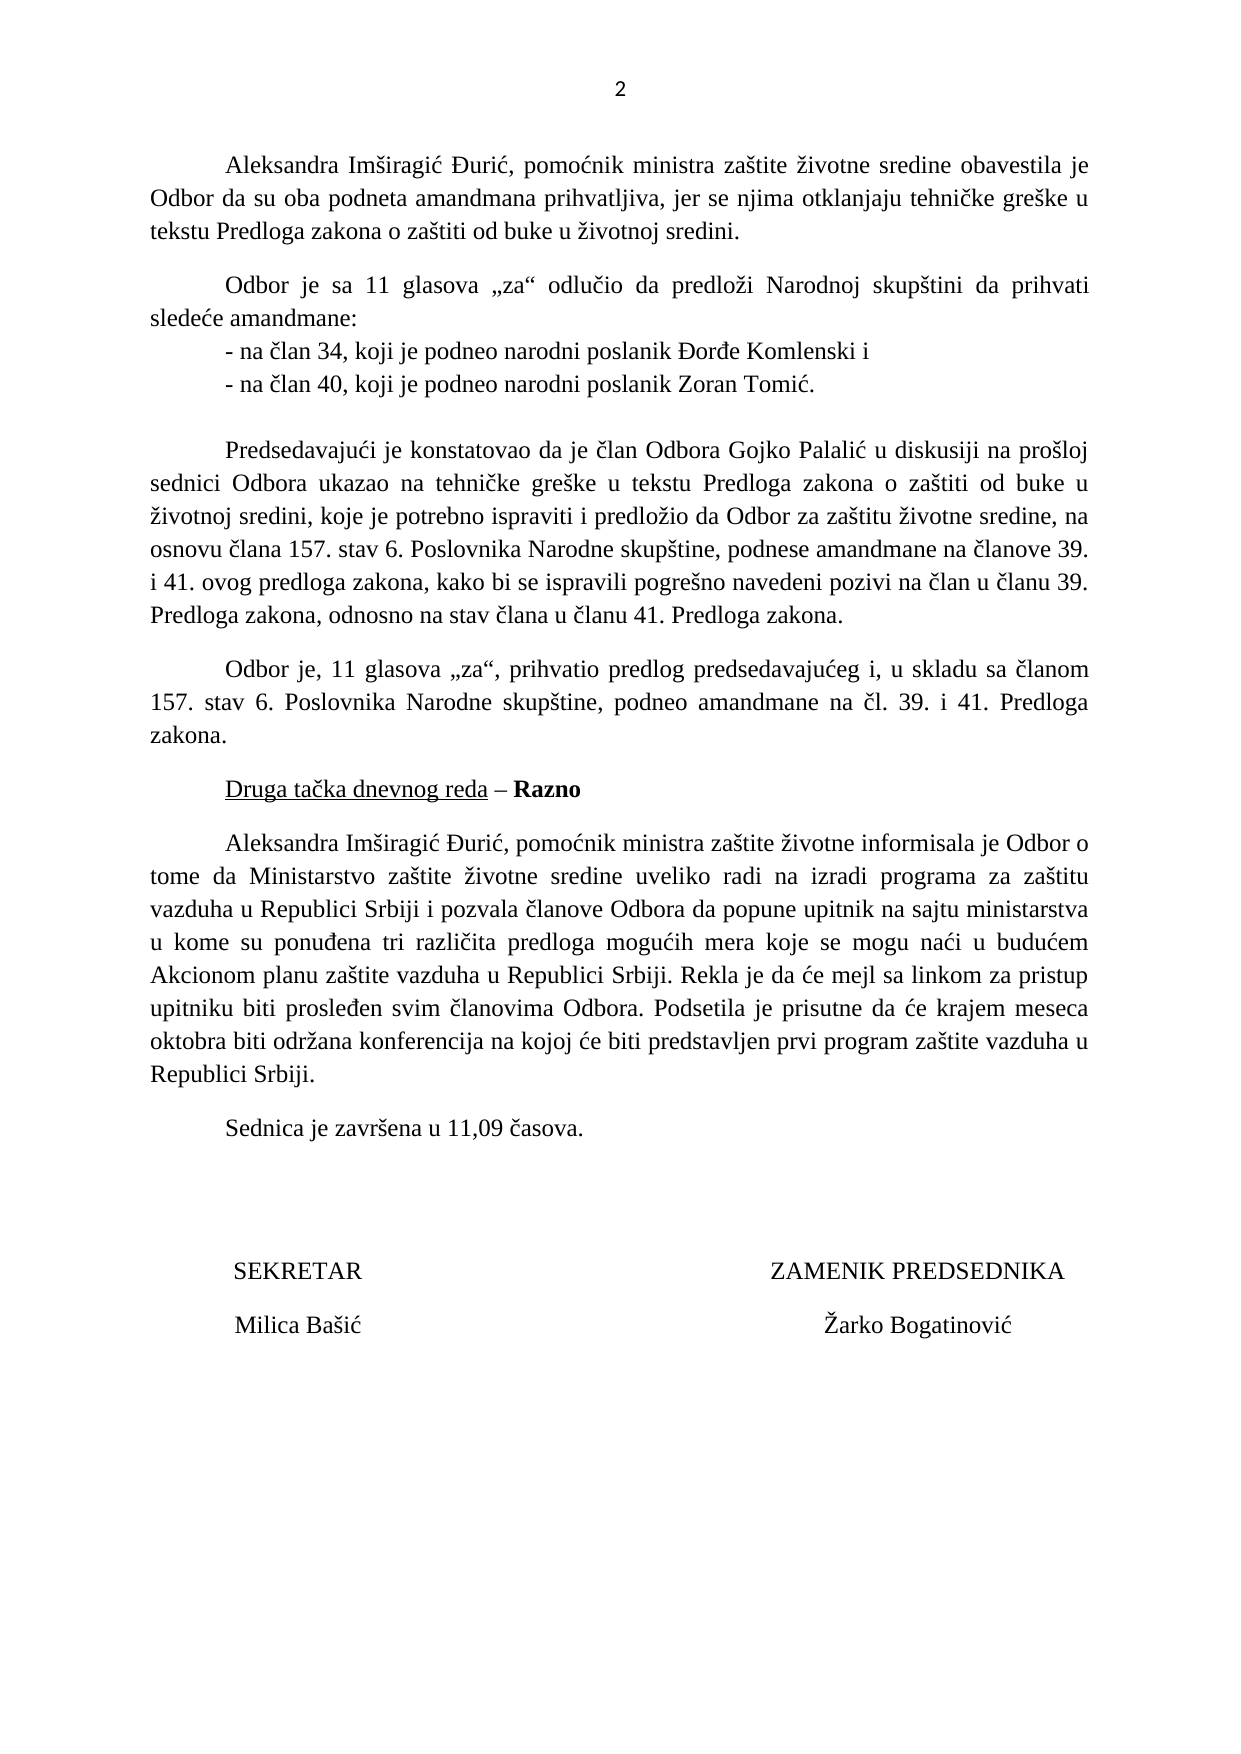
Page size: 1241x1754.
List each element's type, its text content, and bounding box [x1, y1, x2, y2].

text Druga tačka dnevnog reda – Razno [150, 774, 1090, 803]
text Milica Bašić Žarko Bogatinović [150, 1310, 1090, 1339]
text Predsedavajući je konstatovao da je član Odbora Gojko Palalić u diskusiji na prošloj sednici Odbora ukazao na tehničke greške u tekstu Predloga zakona o zaštiti od buke u životnoj sredini, koje je potrebno ispraviti i predložio da Odbor za zaštitu životne sredine, na osnovu člana 157. stav 6. Poslovnika Narodne skupštine, podnese amandmane na članove 39. i 41. ovog predloga zakona, kako bi se ispravili pogrešno navedeni pozivi na član u članu 39. Predloga zakona, odnosno na stav člana u članu 41. Predloga zakona. [150, 435, 1090, 629]
text Odbor je, 11 glasova „za“, prihvatio predlog predsedavajućeg i, u skladu sa članom 157. stav 6. Poslovnika Narodne skupštine, podneo amandmane na čl. 39. i 41. Predloga zakona. [150, 654, 1090, 749]
text Aleksandra Imširagić Đurić, pomoćnik ministra zaštite životne sredine obavestila je Odbor da su oba podneta amandmana prihvatljiva, jer se njima otklanjaju tehničke greške u tekstu Predloga zakona o zaštiti od buke u životnoj sredini. [150, 150, 1090, 245]
text Aleksandra Imširagić Đurić, pomoćnik ministra zaštite životne informisala je Odbor o tome da Ministarstvo zaštite životne sredine uveliko radi na izradi programa za zaštitu vazduha u Republici Srbiji i pozvala članove Odbora da popune upitnik na sajtu ministarstva u kome su ponuđena tri različita predloga mogućih mera koje se mogu naći u budućem Akcionom planu zaštite vazduha u Republici Srbiji. Rekla je da će mejl sa linkom za pristup upitniku biti prosleđen svim članovima Odbora. Podsetila je prisutne da će krajem meseca oktobra biti održana konferencija na kojoj će biti predstavljen prvi program zaštite vazduha u Republici Srbiji. [150, 828, 1090, 1088]
text - na član 40, koji je podneo narodni poslanik Zoran Tomić. [150, 369, 1090, 398]
text Odbor je sa 11 glasova „za“ odlučio da predloži Narodnoj skupštini da prihvati sledeće amandmane: [150, 270, 1090, 332]
text - na član 34, koji je podneo narodni poslanik Đorđe Komlenski i [150, 336, 1090, 365]
text Sednica je završena u 11,09 časova. [150, 1113, 1090, 1141]
text SEKRETAR ZAMENIK PREDSEDNIKA [150, 1256, 1090, 1285]
